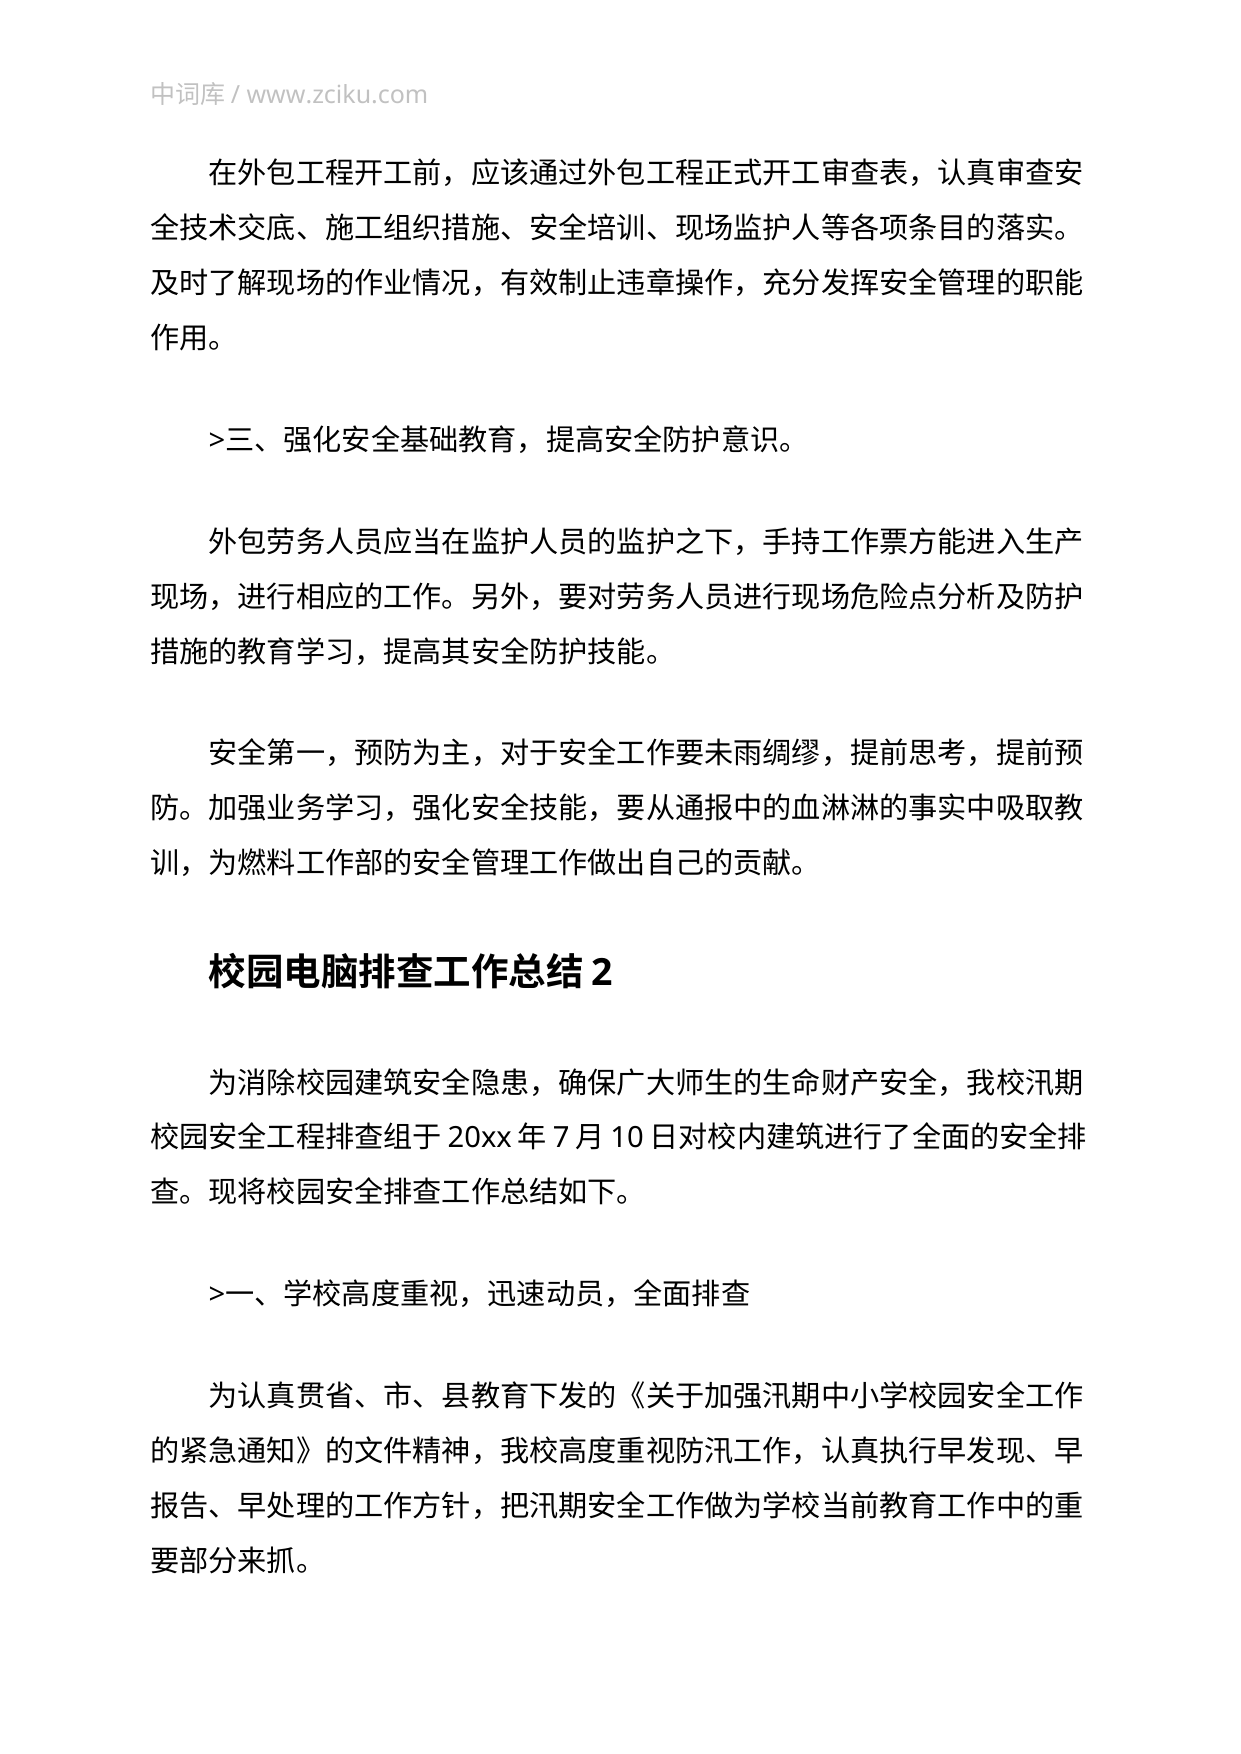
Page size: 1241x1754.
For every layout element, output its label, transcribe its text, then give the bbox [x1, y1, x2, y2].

text 安全第一，预防为主，对于安全工作要未雨绸缪，提前思考，提前预防。加强业务学习，强化安全技能，要从通报中的血淋淋的事实中吸取教训，为燃料工作部的安全管理工作做出自己的贡献。 [150, 730, 1090, 882]
text 校园电脑排查工作总结2 [150, 942, 1090, 996]
text 外包劳务人员应当在监护人员的监护之下，手持工作票方能进入生产现场，进行相应的工作。另外，要对劳务人员进行现场危险点分析及防护措施的教育学习，提高其安全防护技能。 [150, 518, 1090, 671]
text 为消除校园建筑安全隐患，确保广大师生的生命财产安全，我校汛期校园安全工程排查组于20xx年7月10日对校内建筑进行了全面的安全排查。现将校园安全排查工作总结如下。 [150, 1059, 1090, 1211]
text 在外包工程开工前，应该通过外包工程正式开工审查表，认真审查安全技术交底、施工组织措施、安全培训、现场监护人等各项条目的落实。及时了解现场的作业情况，有效制止违章操作，充分发挥安全管理的职能作用。 [150, 150, 1090, 357]
text 为认真贯省、市、县教育下发的《关于加强汛期中小学校园安全工作的紧急通知》的文件精神，我校高度重视防汛工作，认真执行早发现、早报告、早处理的工作方针，把汛期安全工作做为学校当前教育工作中的重要部分来抓。 [150, 1373, 1090, 1580]
text >三、强化安全基础教育，提高安全防护意识。 [150, 416, 1090, 459]
text >一、学校高度重视，迅速动员，全面排查 [150, 1271, 1090, 1313]
